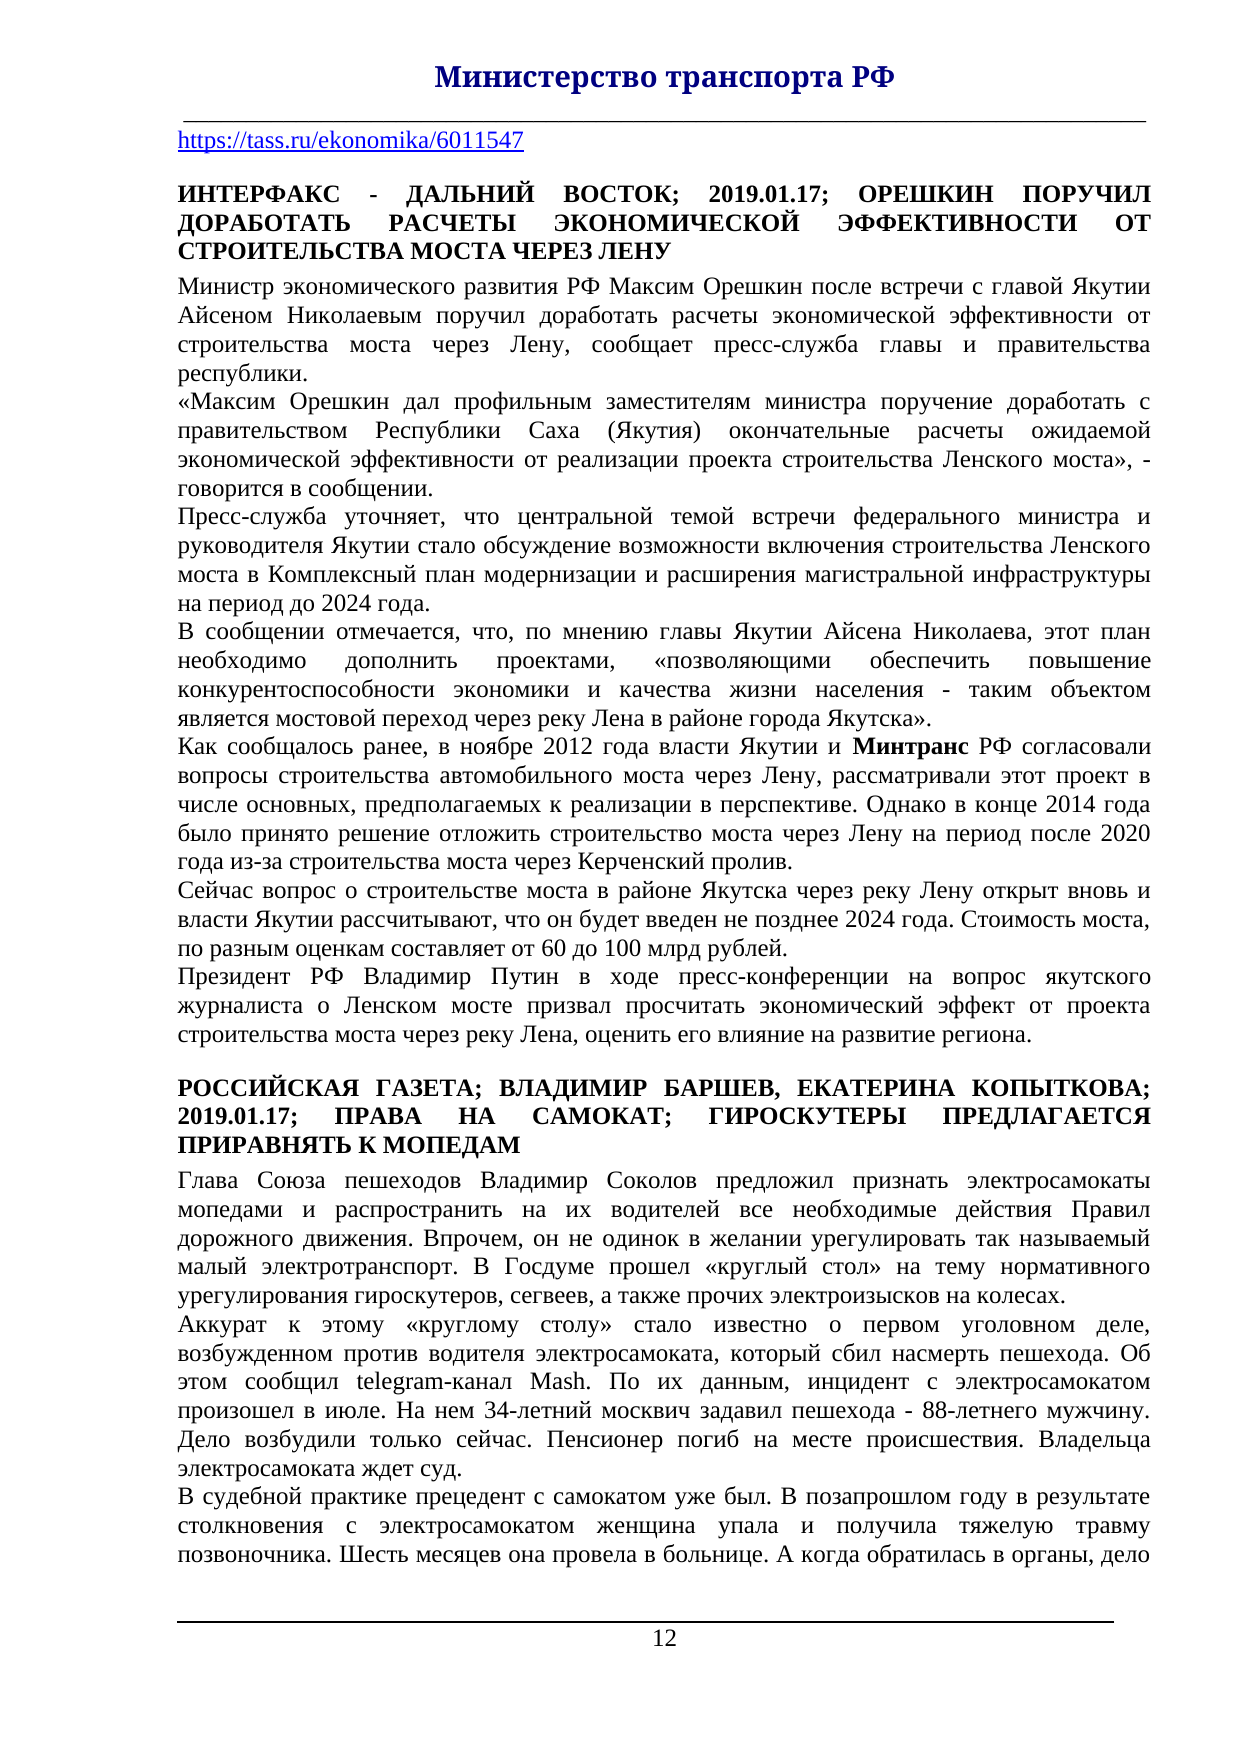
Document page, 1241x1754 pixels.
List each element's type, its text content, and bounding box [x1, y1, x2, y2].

subtitle ИНТЕРФАКС - ДАЛЬНИЙ ВОСТОК; 2019.01.17; ОРЕШКИН ПОРУЧИЛ ДОРАБОТАТЬ РАСЧЕТЫ ЭКОНОМИЧЕСКОЙ ЭФФЕКТИВНОСТИ ОТ СТРОИТЕЛЬСТВА МОСТА ЧЕРЕЗ ЛЕНУ [177, 179, 1152, 265]
text Как сообщалось ранее, в ноябре 2012 года власти Якутии и Минтранс РФ согласовали вопросы строительства автомобильного моста через Лену, рассматривали этот проект в числе основных, предполагаемых к реализации в перспективе. Однако в конце 2014 года было принято решение отложить строительство моста через Лену на период после 2020 года из-за строительства моста через Керченский пролив. [177, 731, 1152, 875]
text https://tass.ru/ekonomika/6011547 [177, 125, 1152, 154]
text Президент РФ Владимир Путин в ходе пресс-конференции на вопрос якутского журналиста о Ленском мосте призвал просчитать экономический эффект от проекта строительства моста через реку Лена, оценить его влияние на развитие региона. [177, 961, 1152, 1048]
text Сейчас вопрос о строительстве моста в районе Якутска через реку Лену открыт вновь и власти Якутии рассчитывают, что он будет введен не позднее 2024 года. Стоимость моста, по разным оценкам составляет от 60 до 100 млрд рублей. [177, 875, 1152, 961]
text Глава Союза пешеходов Владимир Соколов предложил признать электросамокаты мопедами и распространить на их водителей все необходимые действия Правил дорожного движения. Впрочем, он не одинок в желании урегулировать так называемый малый электротранспорт. В Госдуме прошел «круглый стол» на тему нормативного урегулирования гироскутеров, сегвеев, а также прочих электроизысков на колесах. [177, 1165, 1152, 1309]
text Министр экономического развития РФ Максим Орешкин после встречи с главой Якутии Айсеном Николаевым поручил доработать расчеты экономической эффективности от строительства моста через Лену, сообщает пресс-служба главы и правительства республики. [177, 271, 1152, 386]
text Аккурат к этому «круглому столу» стало известно о первом уголовном деле, возбужденном против водителя электросамоката, который сбил насмерть пешехода. Об этом сообщил telegram-канал Mash. По их данным, инцидент с электросамокатом произошел в июле. На нем 34-летний москвич задавил пешехода - 88-летнего мужчину. Дело возбудили только сейчас. Пенсионер погиб на месте происшествия. Владельца электросамоката ждет суд. [177, 1309, 1152, 1481]
text Пресс-служба уточняет, что центральной темой встречи федерального министра и руководителя Якутии стало обсуждение возможности включения строительства Ленского моста в Комплексный план модернизации и расширения магистральной инфраструктуры на период до 2024 года. [177, 501, 1152, 616]
text В сообщении отмечается, что, по мнению главы Якутии Айсена Николаева, этот план необходимо дополнить проектами, «позволяющими обеспечить повышение конкурентоспособности экономики и качества жизни населения - таким объектом является мостовой переход через реку Лена в районе города Якутска». [177, 616, 1152, 731]
text «Максим Орешкин дал профильным заместителям министра поручение доработать с правительством Республики Саха (Якутия) окончательные расчеты ожидаемой экономической эффективности от реализации проекта строительства Ленского моста», - говорится в сообщении. [177, 386, 1152, 501]
subtitle РОССИЙСКАЯ ГАЗЕТА; ВЛАДИМИР БАРШЕВ, ЕКАТЕРИНА КОПЫТКОВА; 2019.01.17; ПРАВА НА САМОКАТ; ГИРОСКУТЕРЫ ПРЕДЛАГАЕТСЯ ПРИРАВНЯТЬ К МОПЕДАМ [177, 1073, 1152, 1159]
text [177, 1481, 1152, 1568]
